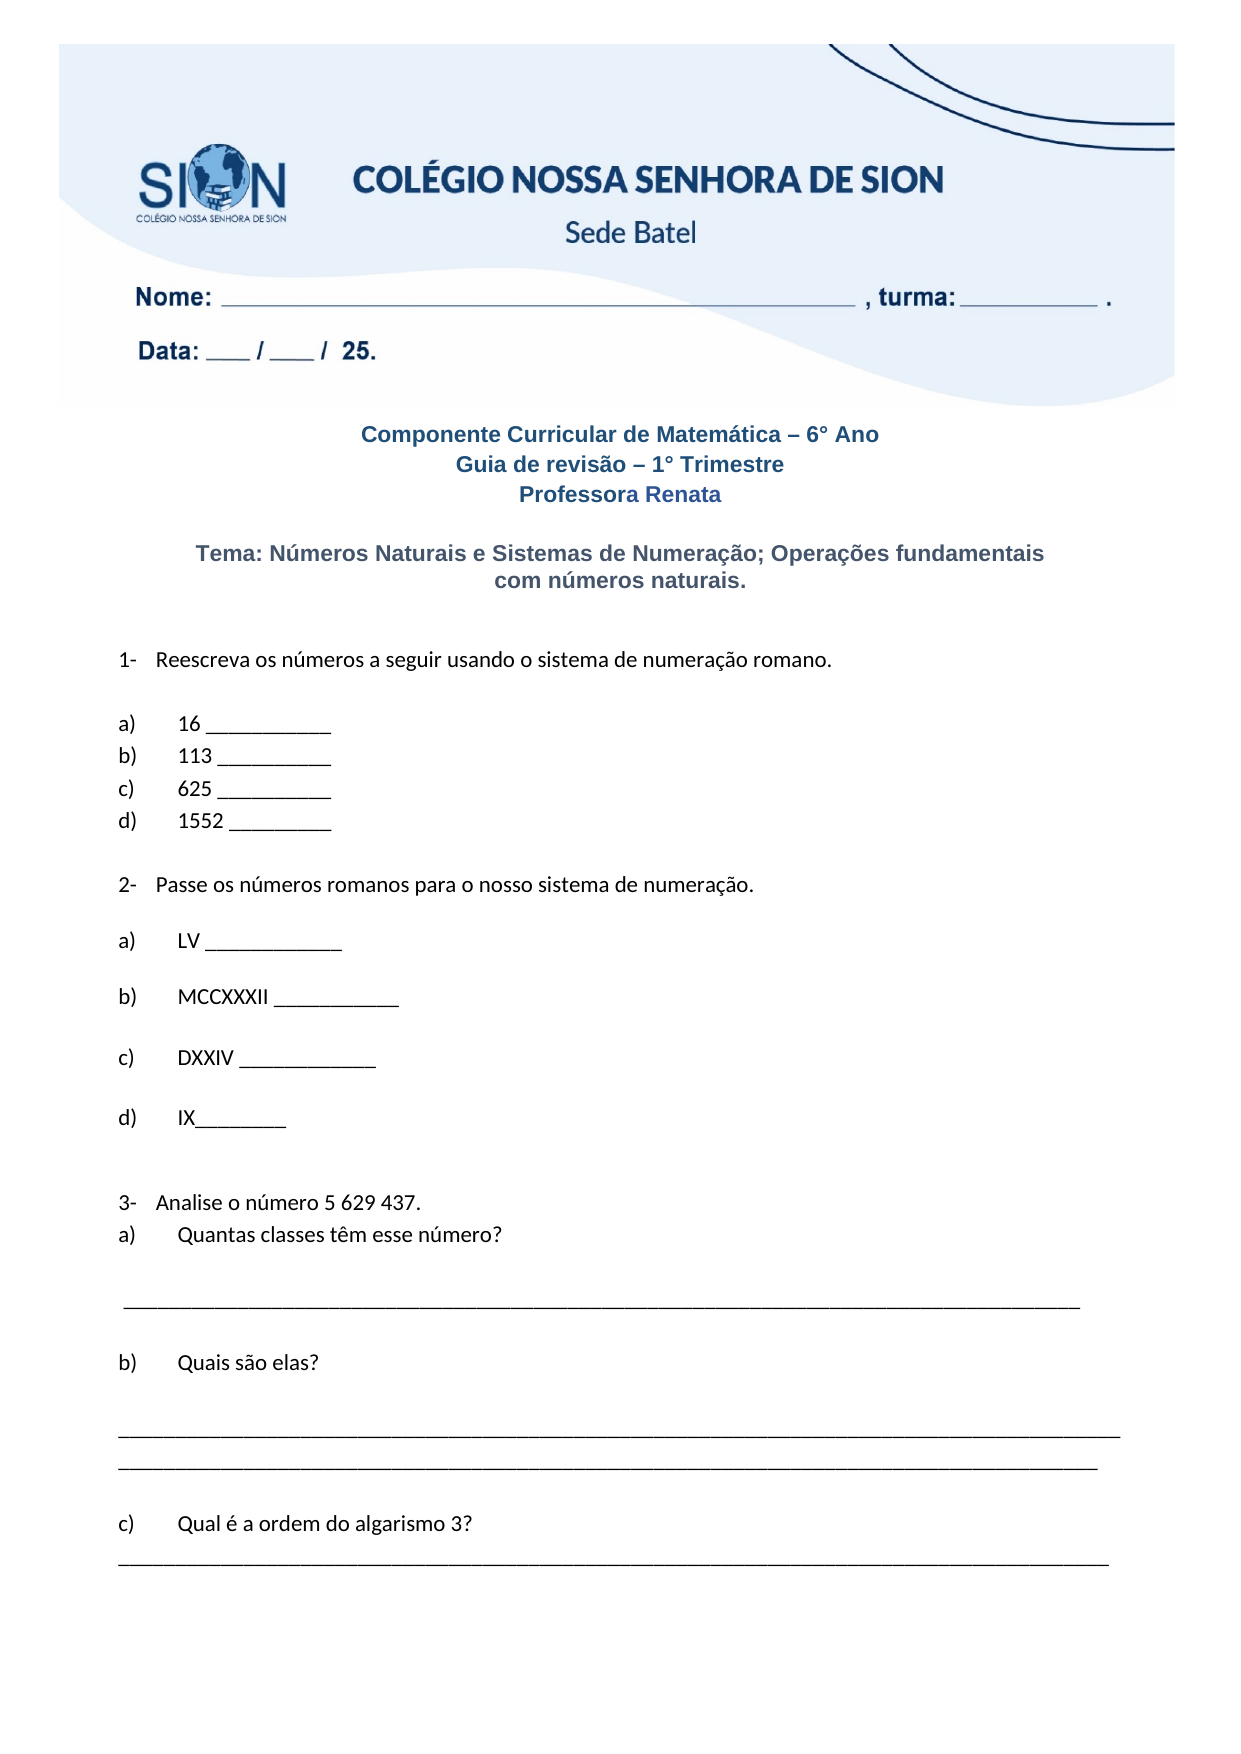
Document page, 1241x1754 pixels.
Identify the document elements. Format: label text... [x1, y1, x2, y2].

list 113 __________ [118, 742, 1122, 769]
list MCCXXXII ___________ [118, 982, 1063, 1010]
list 1552 _________ [118, 806, 1122, 834]
list Reescreva os números a seguir usando o sistema de numeração romano. [118, 645, 1122, 673]
list DXXIV ____________ [118, 1043, 1063, 1071]
list 625 __________ [118, 774, 1122, 802]
list 16 ___________ [118, 709, 1122, 737]
text Componente Curricular de Matemática – 6° Ano [177, 421, 1063, 447]
list Passe os números romanos para o nosso sistema de numeração. [118, 870, 1063, 898]
list Quais são elas? [118, 1348, 1122, 1377]
list IX________ [118, 1103, 1063, 1131]
list Qual é a ordem do algarismo 3? [118, 1509, 1122, 1537]
text ____________________________________________________________________________________ [118, 1284, 1122, 1312]
list LV ____________ [118, 926, 1063, 954]
text Guia de revisão – 1° Trimestre [177, 451, 1063, 477]
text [118, 1413, 1122, 1473]
picture [59, 44, 1175, 407]
list Analise o número 5 629 437. [118, 1188, 1122, 1216]
list Quantas classes têm esse número? [118, 1220, 1122, 1248]
text _______________________________________________________________________________________ [118, 1542, 1122, 1570]
text Professora Renata [177, 481, 1063, 508]
text Tema: Números Naturais e Sistemas de Numeração; Operações fundamentais com números naturais. [177, 540, 1063, 593]
